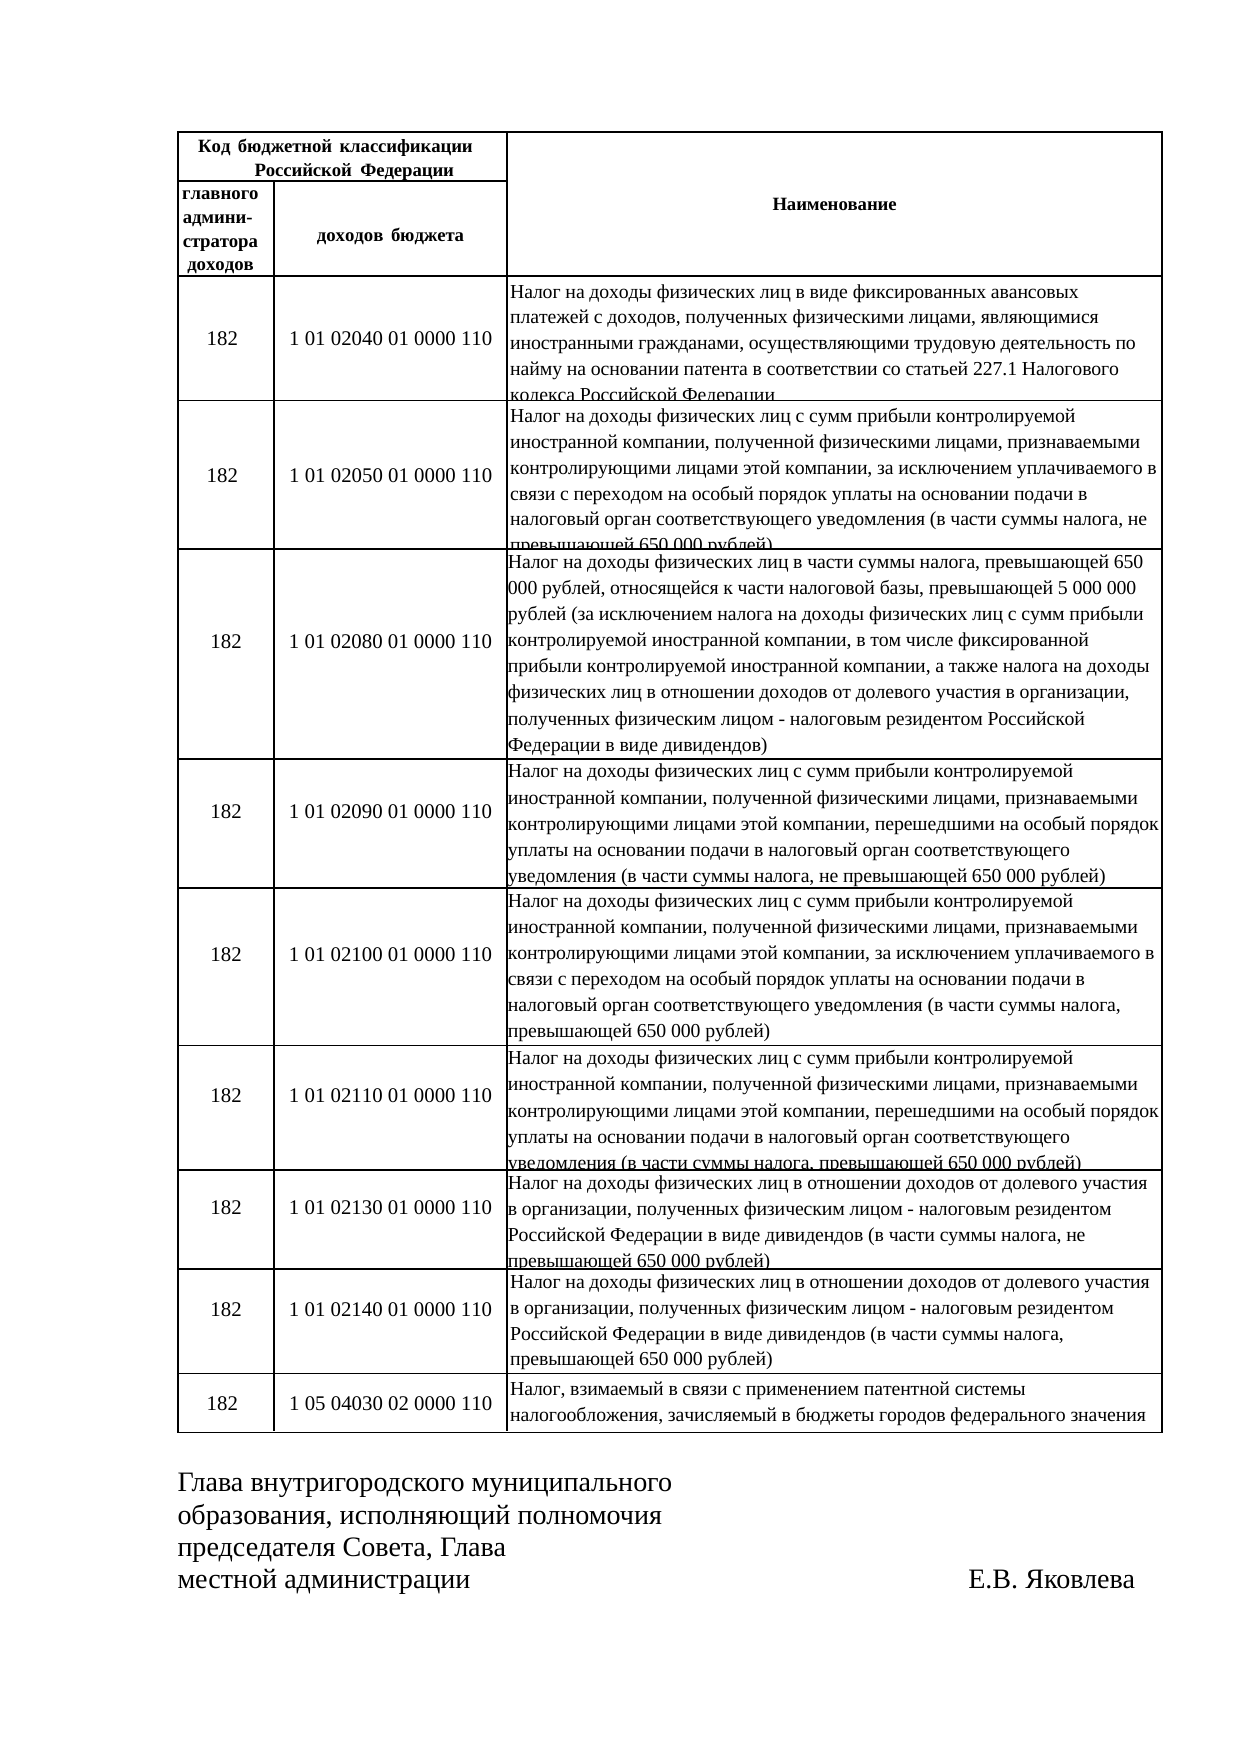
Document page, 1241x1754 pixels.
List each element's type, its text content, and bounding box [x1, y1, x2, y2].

text местной администрации Е.В. Яковлева [177, 1562, 1181, 1595]
table_cell 1 01 02090 01 0000 110 [275, 760, 506, 887]
table_cell 182 [179, 889, 273, 1045]
table_cell 1 01 02100 01 0000 110 [275, 889, 506, 1045]
table_cell Налог на доходы физических лиц с сумм прибыли контролируемой иностранной компании, полученной физическими лицами, признаваемыми контролирующими лицами этой компании, перешедшими на особый порядок уплаты на основании подачи в налоговый орган соответствующего уведомления (в части суммы налога, не превышающей 650 000 рублей) [508, 760, 1161, 887]
table_cell 1 01 02140 01 0000 110 [275, 1270, 506, 1373]
table_cell Налог на доходы физических лиц с сумм прибыли контролируемой иностранной компании, полученной физическими лицами, признаваемыми контролирующими лицами этой компании, за исключением уплачиваемого в связи с переходом на особый порядок уплаты на основании подачи в налоговый орган соответствующего уведомления (в части суммы налога, превышающей 650 000 рублей) [508, 889, 1161, 1045]
table_cell Налог на доходы физических лиц с сумм прибыли контролируемой иностранной компании, полученной физическими лицами, признаваемыми контролирующими лицами этой компании, за исключением уплачиваемого в связи с переходом на особый порядок уплаты на основании подачи в налоговый орган соответствующего уведомления (в части суммы налога, не превышающей 650 000 рублей) [508, 401, 1161, 548]
table_cell 1 01 02050 01 0000 110 [275, 401, 506, 548]
table_cell 182 [179, 277, 273, 400]
table_cell доходов бюджета [275, 182, 506, 275]
table_cell 1 01 02130 01 0000 110 [275, 1171, 506, 1268]
table_cell 182 [179, 1374, 273, 1431]
table_cell 182 [179, 760, 273, 887]
table_cell Налог на доходы физических лиц в виде фиксированных авансовых платежей с доходов, полученных физическими лицами, являющимися иностранными гражданами, осуществляющими трудовую деятельность по найму на основании патента в соответствии со статьей 227.1 Налогового кодекса Российской Федерации [508, 277, 1161, 400]
text Глава внутригородского муниципального [177, 1465, 1181, 1498]
table_cell Налог на доходы физических лиц в отношении доходов от долевого участия в организации, полученных физическим лицом - налоговым резидентом Российской Федерации в виде дивидендов (в части суммы налога, превышающей 650 000 рублей) [508, 1270, 1161, 1373]
text председателя Совета, Глава [177, 1530, 1181, 1562]
table_cell главного админи- стратора доходов [179, 182, 273, 275]
table_cell Налог на доходы физических лиц в отношении доходов от долевого участия в организации, полученных физическим лицом - налоговым резидентом Российской Федерации в виде дивидендов (в части суммы налога, не превышающей 650 000 рублей) [508, 1171, 1161, 1268]
table_cell Налог на доходы физических лиц в части суммы налога, превышающей 650 000 рублей, относящейся к части налоговой базы, превышающей 5 000 000 рублей (за исключением налога на доходы физических лиц с сумм прибыли контролируемой иностранной компании, в том числе фиксированной прибыли контролируемой иностранной компании, а также налога на доходы физических лиц в отношении доходов от долевого участия в организации, полученных физическим лицом - налоговым резидентом Российской Федерации в виде дивидендов) [508, 550, 1161, 758]
table_cell 1 05 04030 02 0000 110 [275, 1374, 506, 1431]
table_header Наименование [508, 133, 1161, 275]
table_cell Налог, взимаемый в связи с применением патентной системы налогообложения, зачисляемый в бюджеты городов федерального значения [508, 1374, 1161, 1431]
text образования, исполняющий полномочия [177, 1498, 1181, 1530]
table_cell 1 01 02040 01 0000 110 [275, 277, 506, 400]
table_cell 182 [179, 401, 273, 548]
table_cell 182 [179, 550, 273, 758]
table_cell 182 [179, 1046, 273, 1169]
table_cell 1 01 02110 01 0000 110 [275, 1046, 506, 1169]
table_cell Налог на доходы физических лиц с сумм прибыли контролируемой иностранной компании, полученной физическими лицами, признаваемыми контролирующими лицами этой компании, перешедшими на особый порядок уплаты на основании подачи в налоговый орган соответствующего уведомления (в части суммы налога, превышающей 650 000 рублей) [508, 1046, 1161, 1169]
table_header Код бюджетной классификации Российской Федерации [179, 133, 506, 180]
table_cell 182 [179, 1270, 273, 1373]
table_cell 182 [179, 1171, 273, 1268]
table_cell 1 01 02080 01 0000 110 [275, 550, 506, 758]
